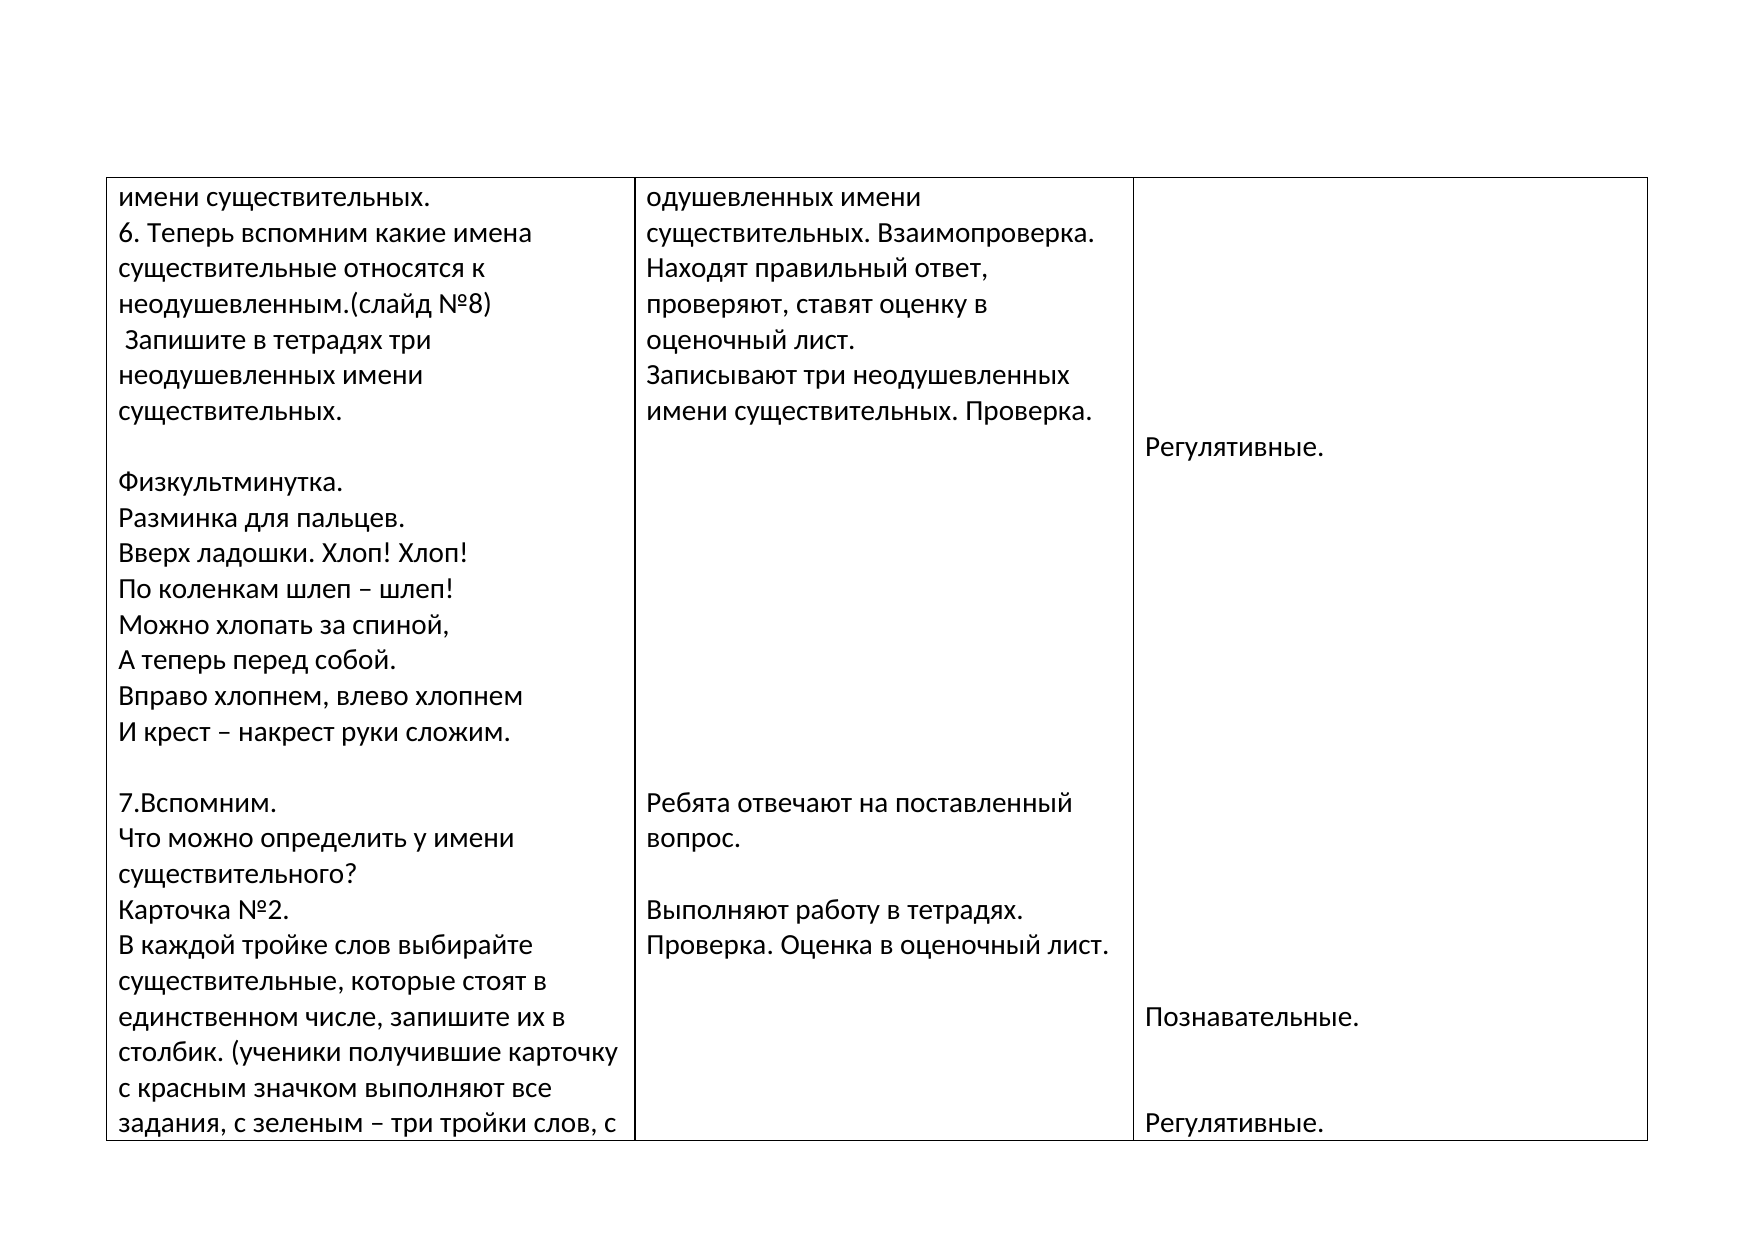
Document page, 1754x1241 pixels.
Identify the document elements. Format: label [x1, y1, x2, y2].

table_cell [636, 178, 1133, 1140]
table_cell [107, 178, 634, 1140]
table_cell [1134, 178, 1647, 1140]
